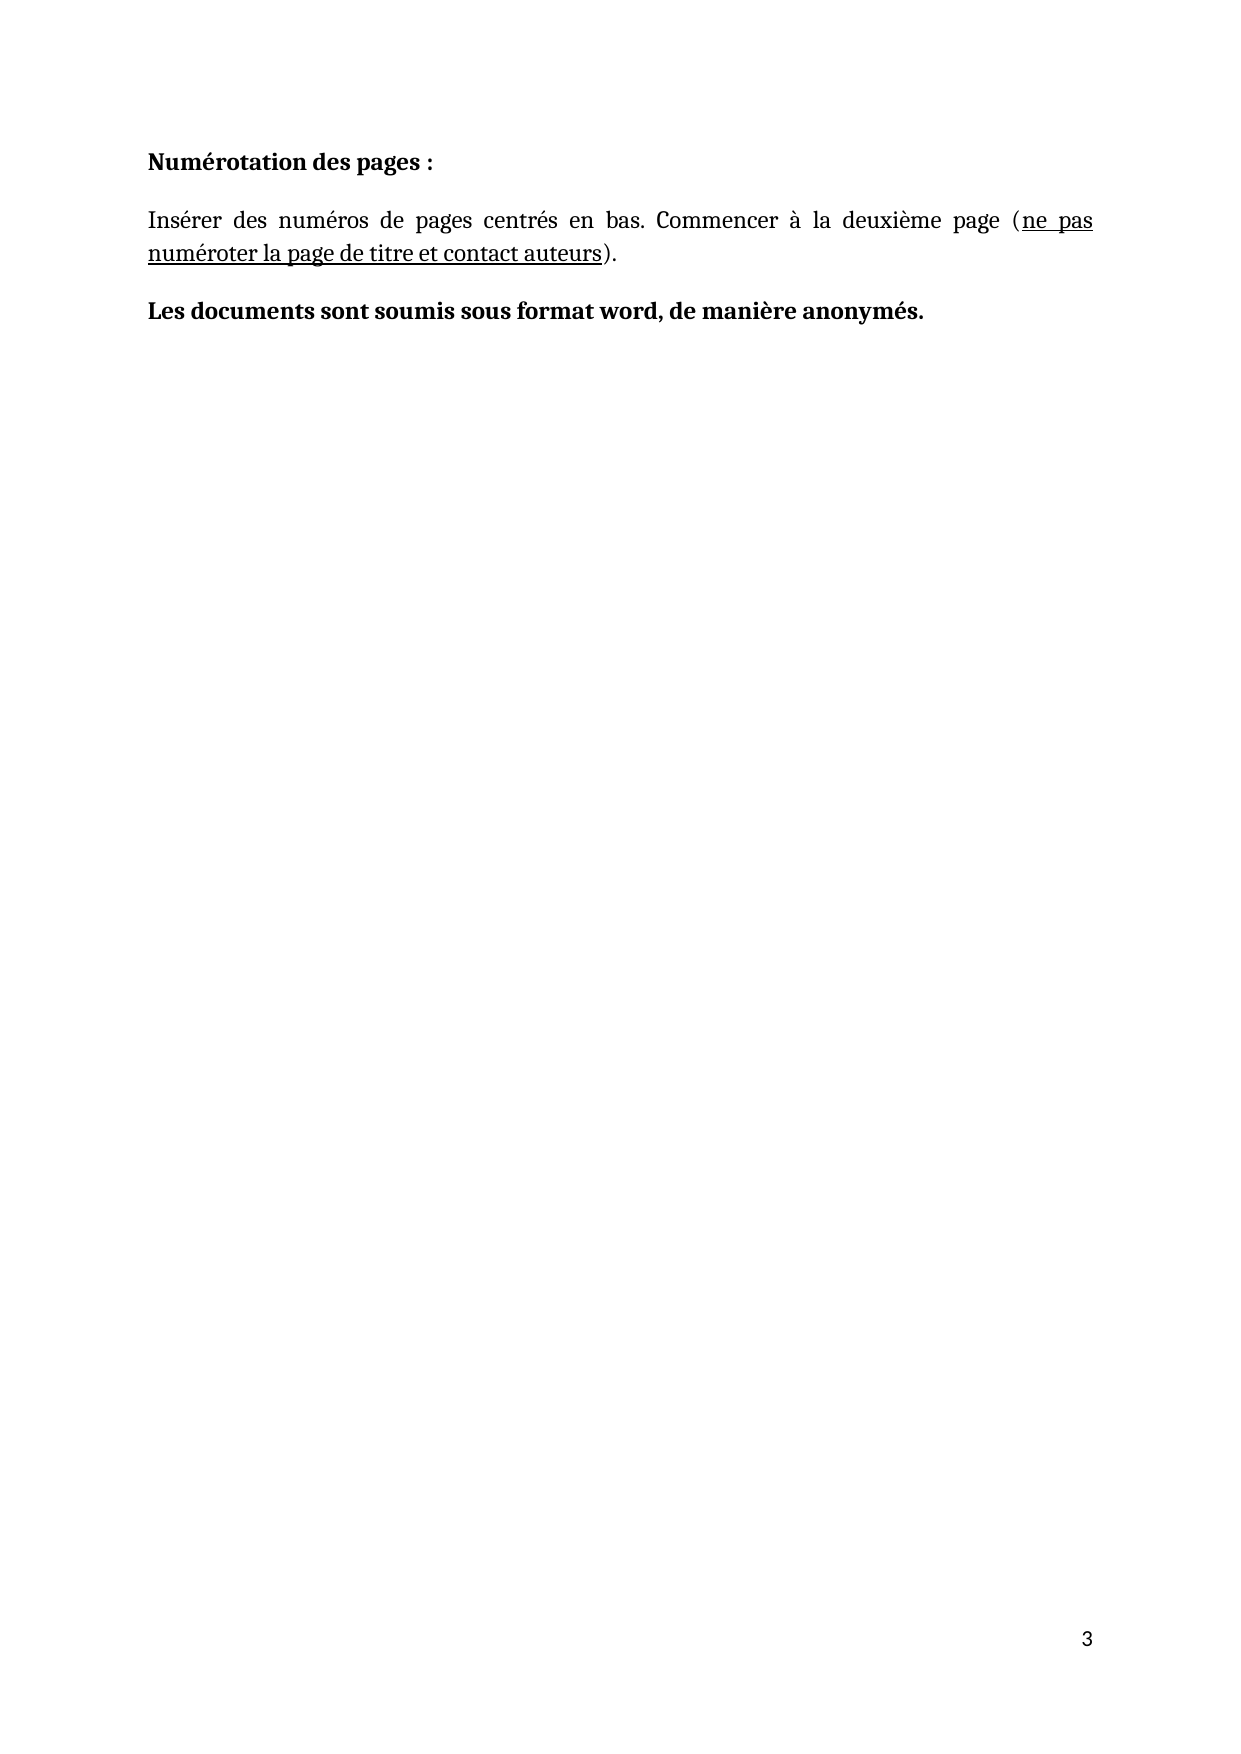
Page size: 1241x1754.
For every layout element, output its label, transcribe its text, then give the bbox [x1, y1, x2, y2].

text Insérer des numéros de pages centrés en bas. Commencer à la deuxième page (ne pas numéroter la page de titre et contact auteurs). [148, 206, 1093, 267]
text Les documents sont soumis sous format word, de manière anonymés. [148, 297, 1093, 325]
text Numérotation des pages : [148, 148, 1093, 176]
